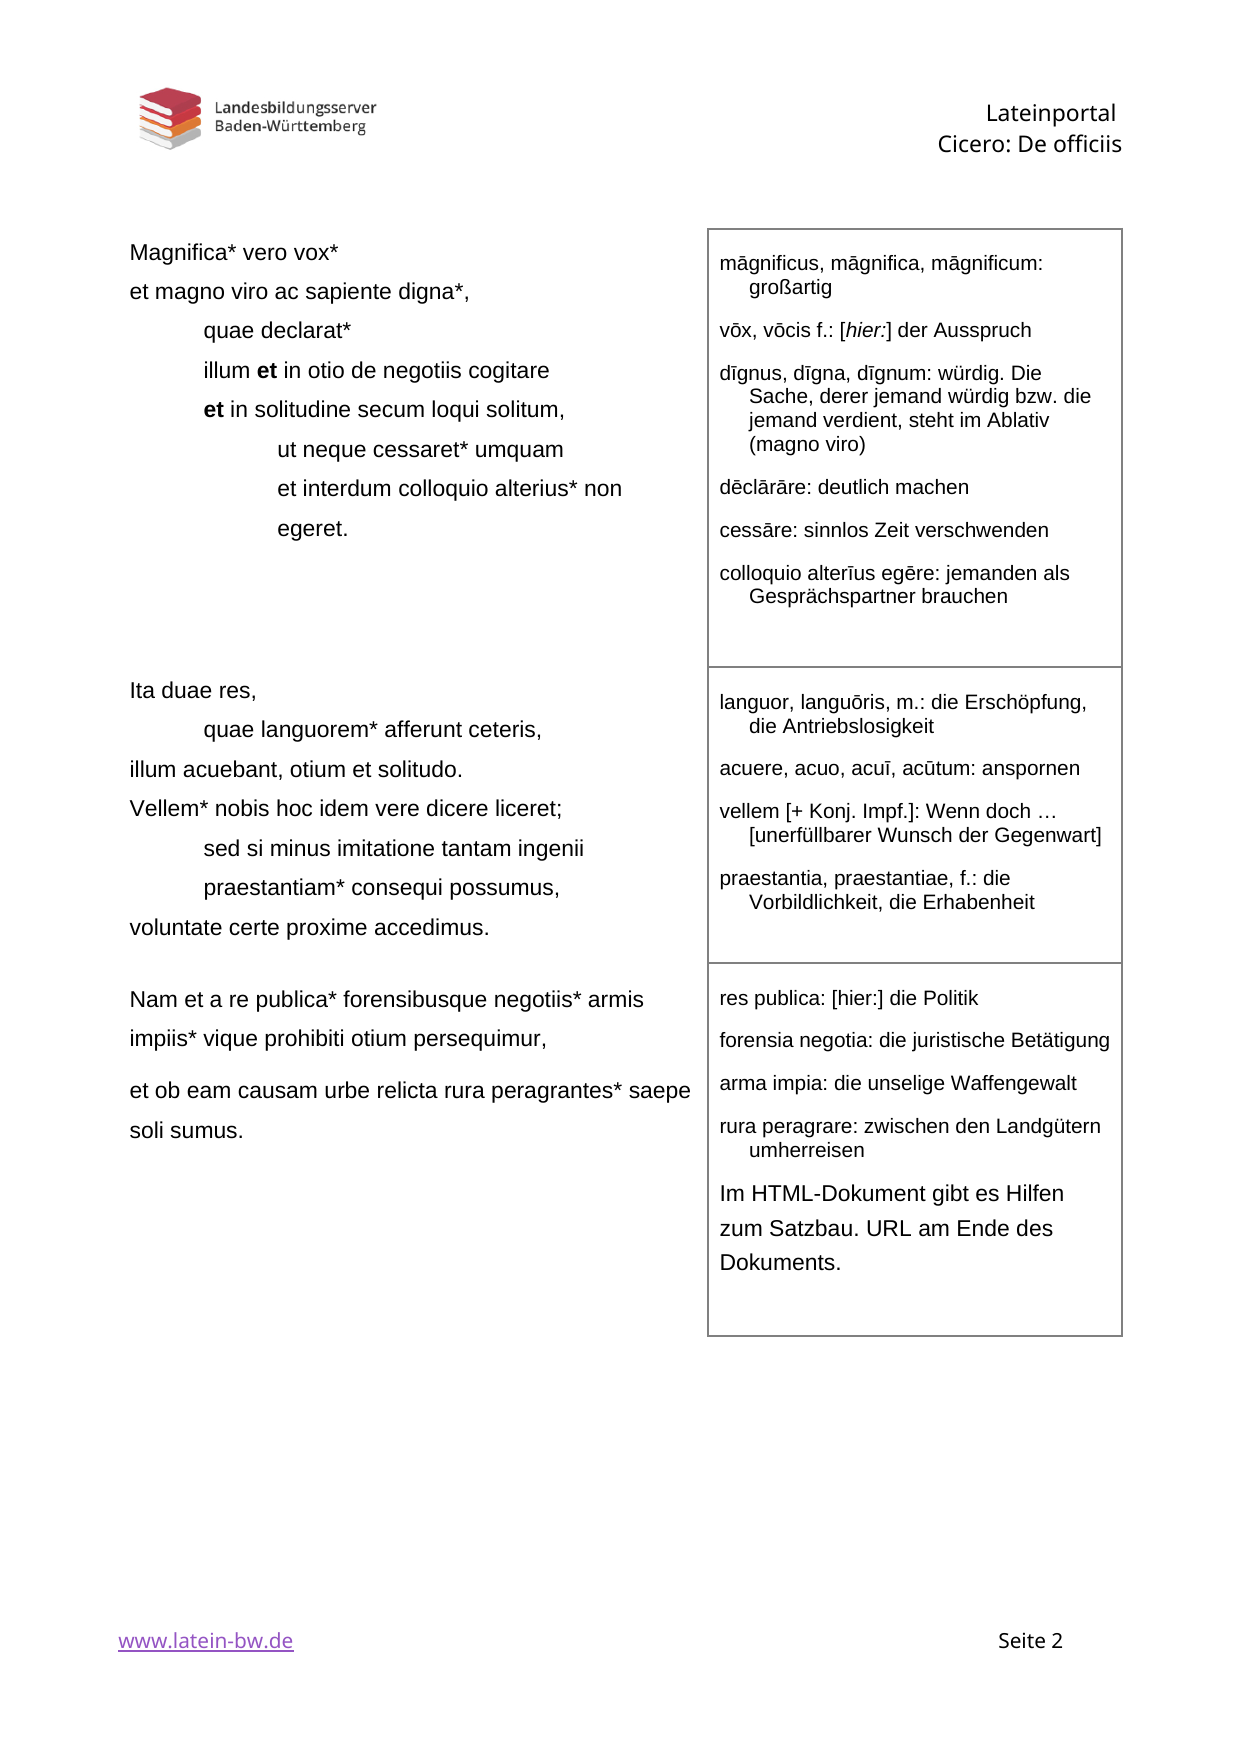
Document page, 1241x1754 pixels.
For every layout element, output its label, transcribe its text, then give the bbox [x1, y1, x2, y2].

table_cell Magnifica* vero vox* et magno viro ac sapiente digna*, quae declarat* illum et in otio de negotiis cogitare et in solitudine secum loqui solitum, ut neque cessaret* umquam et interdum colloquio alterius* non egeret. [118, 228, 707, 666]
table_cell māgnificus, māgnifica, māgnificum: großartig vōx, vōcis f.: [hier:] der Ausspruch dīgnus, dīgna, dīgnum: würdig. Die Sache, derer jemand würdig bzw. die jemand verdient, steht im Ablativ (magno viro) dēclārāre: deutlich machen cessāre: sinnlos Zeit verschwenden colloquio alterīus egēre: jemanden als Gesprächspartner brauchen [709, 230, 1121, 666]
picture [129, 76, 380, 157]
table_cell Ita duae res, quae languorem* afferunt ceteris, illum acuebant, otium et solitudo. Vellem* nobis hoc idem vere dicere liceret; sed si minus imitatione tantam ingenii praestantiam* consequi possumus, voluntate certe proxime accedimus. [118, 666, 707, 962]
table_cell Nam et a re publica* forensibusque negotiis* armis impiis* vique prohibiti otium persequimur, et ob eam causam urbe relicta rura peragrantes* saepe soli sumus. [118, 962, 707, 1334]
table_cell languor, languōris, m.: die Erschöpfung, die Antriebslosigkeit acuere, acuo, acuī, acūtum: anspornen vellem [+ Konj. Impf.]: Wenn doch … [unerfüllbarer Wunsch der Gegenwart] praestantia, praestantiae, f.: die Vorbildlichkeit, die Erhabenheit [709, 668, 1121, 962]
table_cell res publica: [hier:] die Politik forensia negotia: die juristische Betätigung arma impia: die unselige Waffengewalt rura peragrare: zwischen den Landgütern umherreisen Im HTML-Dokument gibt es Hilfen zum Satzbau. URL am Ende des Dokuments. [709, 964, 1121, 1334]
